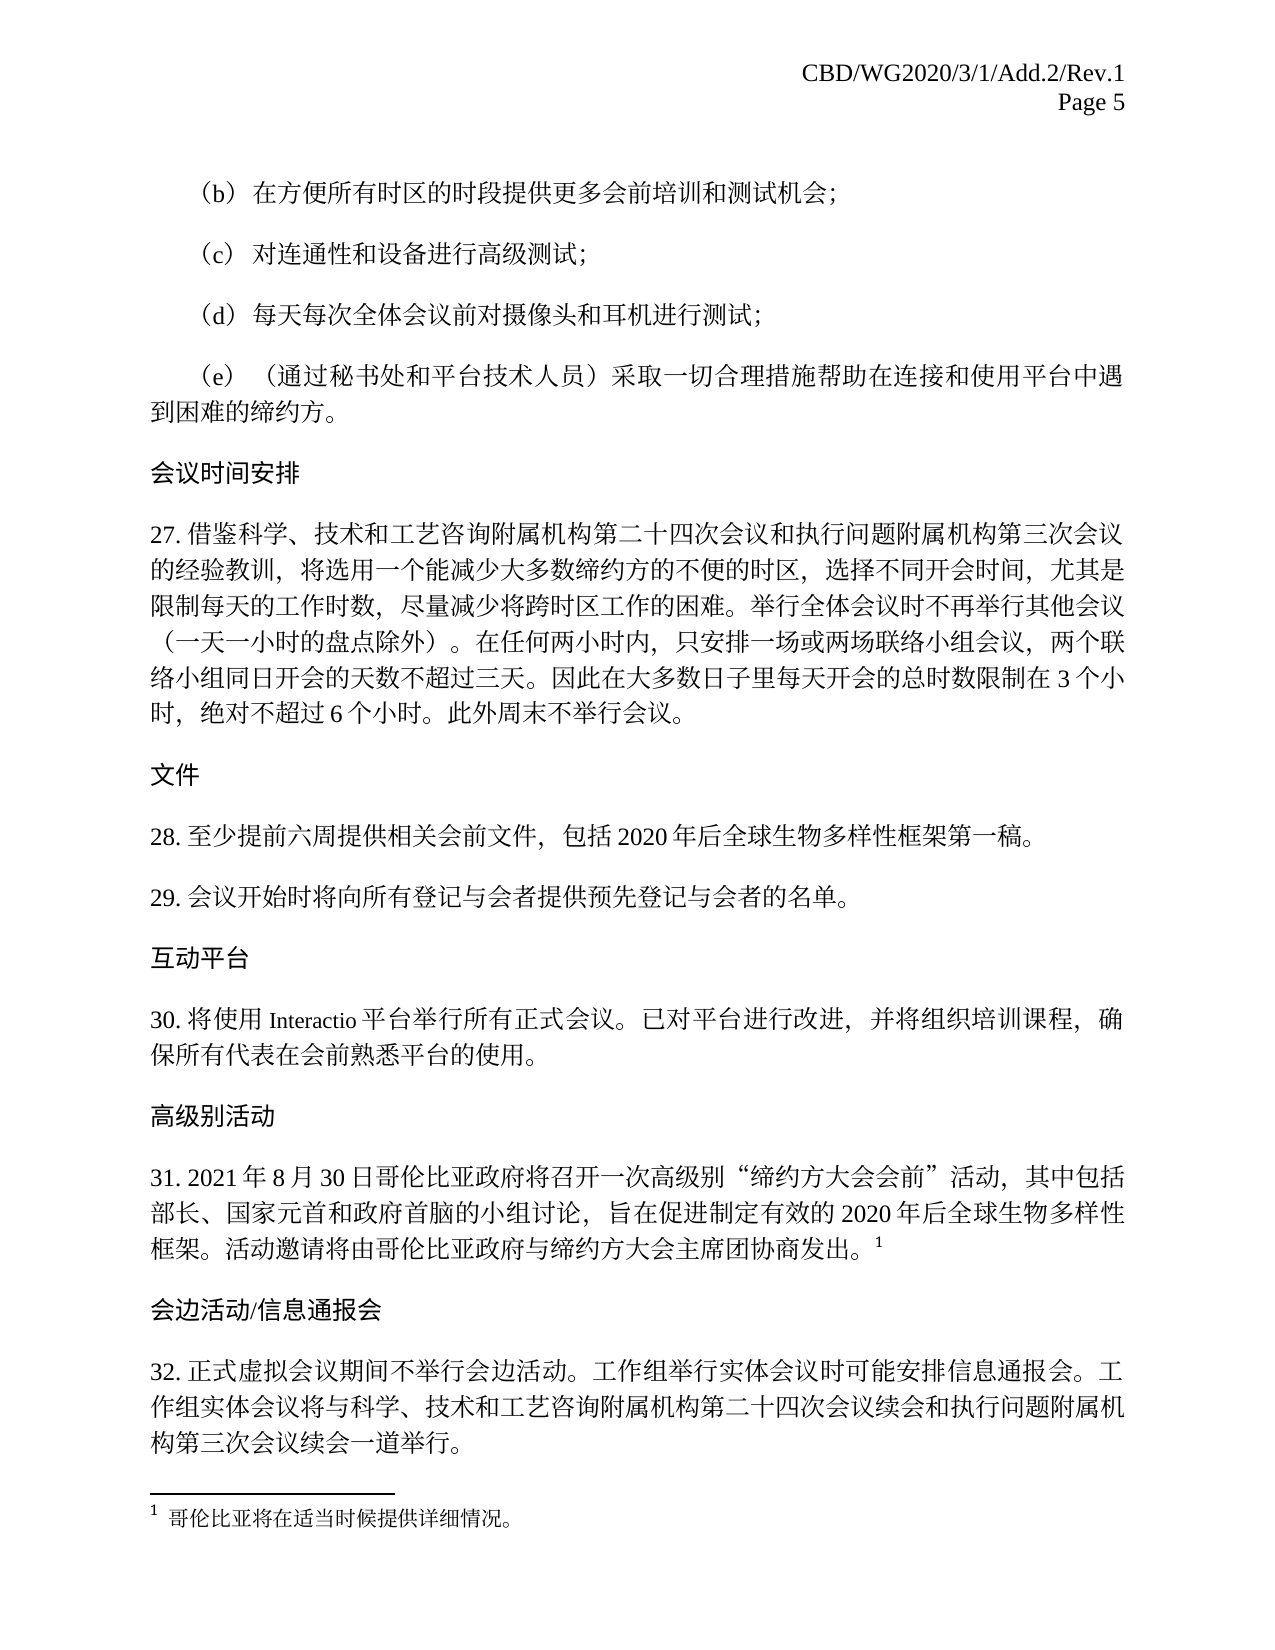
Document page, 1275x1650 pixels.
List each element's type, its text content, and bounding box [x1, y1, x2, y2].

text 互动平台 [150, 938, 1125, 974]
text 会边活动/信息通报会 [150, 1291, 1125, 1327]
list 对连通性和设备进行高级测试； [150, 234, 1125, 270]
list 至少提前六周提供相关会前文件，包括2020年后全球生物多样性框架第一稿。 [150, 816, 1125, 852]
list 将使用Interactio平台举行所有正式会议。已对平台进行改进，并将组织培训课程，确保所有代表在会前熟悉平台的使用。 [150, 999, 1125, 1071]
list 每天每次全体会议前对摄像头和耳机进行测试； [150, 295, 1125, 331]
text 文件 [150, 755, 1125, 791]
list 在方便所有时区的时段提供更多会前培训和测试机会； [150, 173, 1125, 209]
text 会议时间安排 [150, 453, 1125, 489]
text 高级别活动 [150, 1096, 1125, 1133]
list 正式虚拟会议期间不举行会边活动。工作组举行实体会议时可能安排信息通报会。工作组实体会议将与科学、技术和工艺咨询附属机构第二十四次会议续会和执行问题附属机构第三次会议续会一道举行。 [150, 1352, 1125, 1459]
list 会议开始时将向所有登记与会者提供预先登记与会者的名单。 [150, 877, 1125, 913]
list 2021年8月30日哥伦比亚政府将召开一次高级别“缔约方大会会前”活动，其中包括部长、国家元首和政府首脑的小组讨论，旨在促进制定有效的2020年后全球生物多样性框架。活动邀请将由哥伦比亚政府与缔约方大会主席团协商发出。 [150, 1158, 1125, 1266]
list （通过秘书处和平台技术人员）采取一切合理措施帮助在连接和使用平台中遇到困难的缔约方。 [150, 356, 1125, 428]
list 借鉴科学、技术和工艺咨询附属机构第二十四次会议和执行问题附属机构第三次会议的经验教训，将选用一个能减少大多数缔约方的不便的时区，选择不同开会时间，尤其是限制每天的工作时数，尽量减少将跨时区工作的困难。举行全体会议时不再举行其他会议（一天一小时的盘点除外）。在任何两小时内，只安排一场或两场联络小组会议，两个联络小组同日开会的天数不超过三天。因此在大多数日子里每天开会的总时数限制在3个小时，绝对不超过6个小时。此外周末不举行会议。 [150, 514, 1125, 730]
